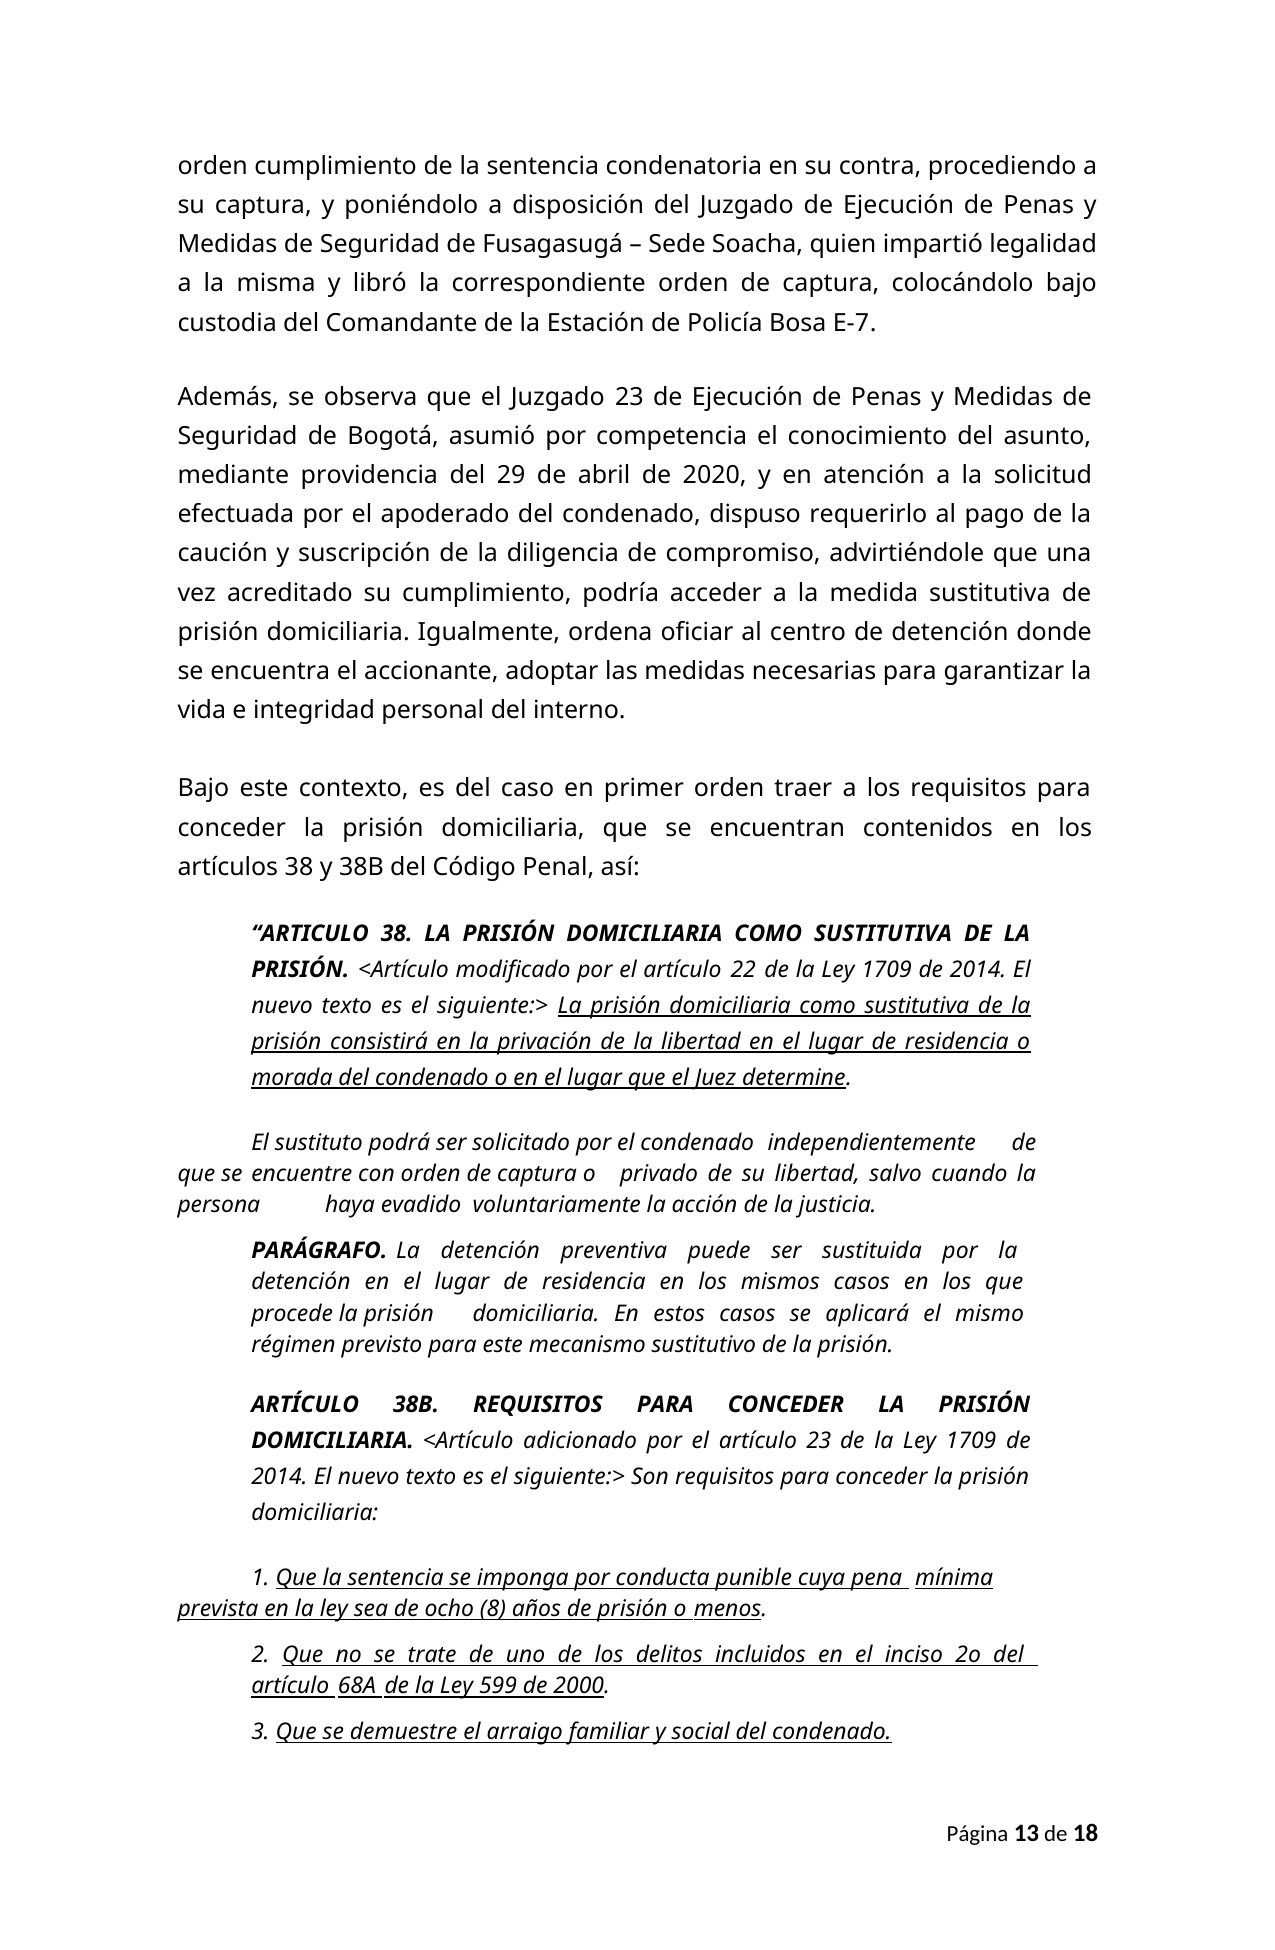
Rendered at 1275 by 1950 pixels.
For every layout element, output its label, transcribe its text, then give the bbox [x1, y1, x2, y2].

text PARÁGRAFO. La detención preventiva puede ser sustituida por la detención en el lugar de residencia en los mismos casos en los que procede la prisión domiciliaria. En estos casos se aplicará el mismo régimen previsto para este mecanismo sustitutivo de la prisión. [177, 1234, 1039, 1359]
text El sustituto podrá ser solicitado por el condenado independientemente de que se encuentre con orden de captura o privado de su libertad, salvo cuando la persona haya evadido voluntariamente la acción de la justicia. [177, 1126, 1039, 1219]
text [177, 148, 1098, 338]
text Además, se observa que el Juzgado 23 de Ejecución de Penas y Medidas de Seguridad de Bogotá, asumió por competencia el conocimiento del asunto, mediante providencia del 29 de abril de 2020, y en atención a la solicitud efectuada por el apoderado del condenado, dispuso requerirlo al pago de la caución y suscripción de la diligencia de compromiso, advirtiéndole que una vez acreditado su cumplimiento, podría acceder a la medida sustitutiva de prisión domiciliaria. Igualmente, ordena oficiar al centro de detención donde se encuentra el accionante, adoptar las medidas necesarias para garantizar la vida e integridad personal del interno. [177, 378, 1093, 726]
text ARTÍCULO 38B. REQUISITOS PARA CONCEDER LA PRISIÓN DOMICILIARIA. <Artículo adicionado por el artículo 23 de la Ley 1709 de 2014. El nuevo texto es el siguiente:> Son requisitos para conceder la prisión domiciliaria: [251, 1388, 1034, 1527]
text 2. Que no se trate de uno de los delitos incluidos en el inciso 2o del artículo 68A de la Ley 599 de 2000. [177, 1638, 1039, 1701]
text “ARTICULO 38. LA PRISIÓN DOMICILIARIA COMO SUSTITUTIVA DE LA PRISIÓN. <Artículo modificado por el artículo 22 de la Ley 1709 de 2014. El nuevo texto es el siguiente:> La prisión domiciliaria como sustitutiva de la prisión consistirá en la privación de la libertad en el lugar de residencia o morada del condenado o en el lugar que el Juez determine. [251, 917, 1034, 1092]
text Bajo este contexto, es del caso en primer orden traer a los requisitos para conceder la prisión domiciliaria, que se encuentran contenidos en los artículos 38 y 38B del Código Penal, así: [177, 770, 1093, 882]
text 3. Que se demuestre el arraigo familiar y social del condenado. [177, 1715, 1039, 1746]
text 1. Que la sentencia se imponga por conducta punible cuya pena mínima prevista en la ley sea de ocho (8) años de prisión o menos. [177, 1561, 1039, 1623]
